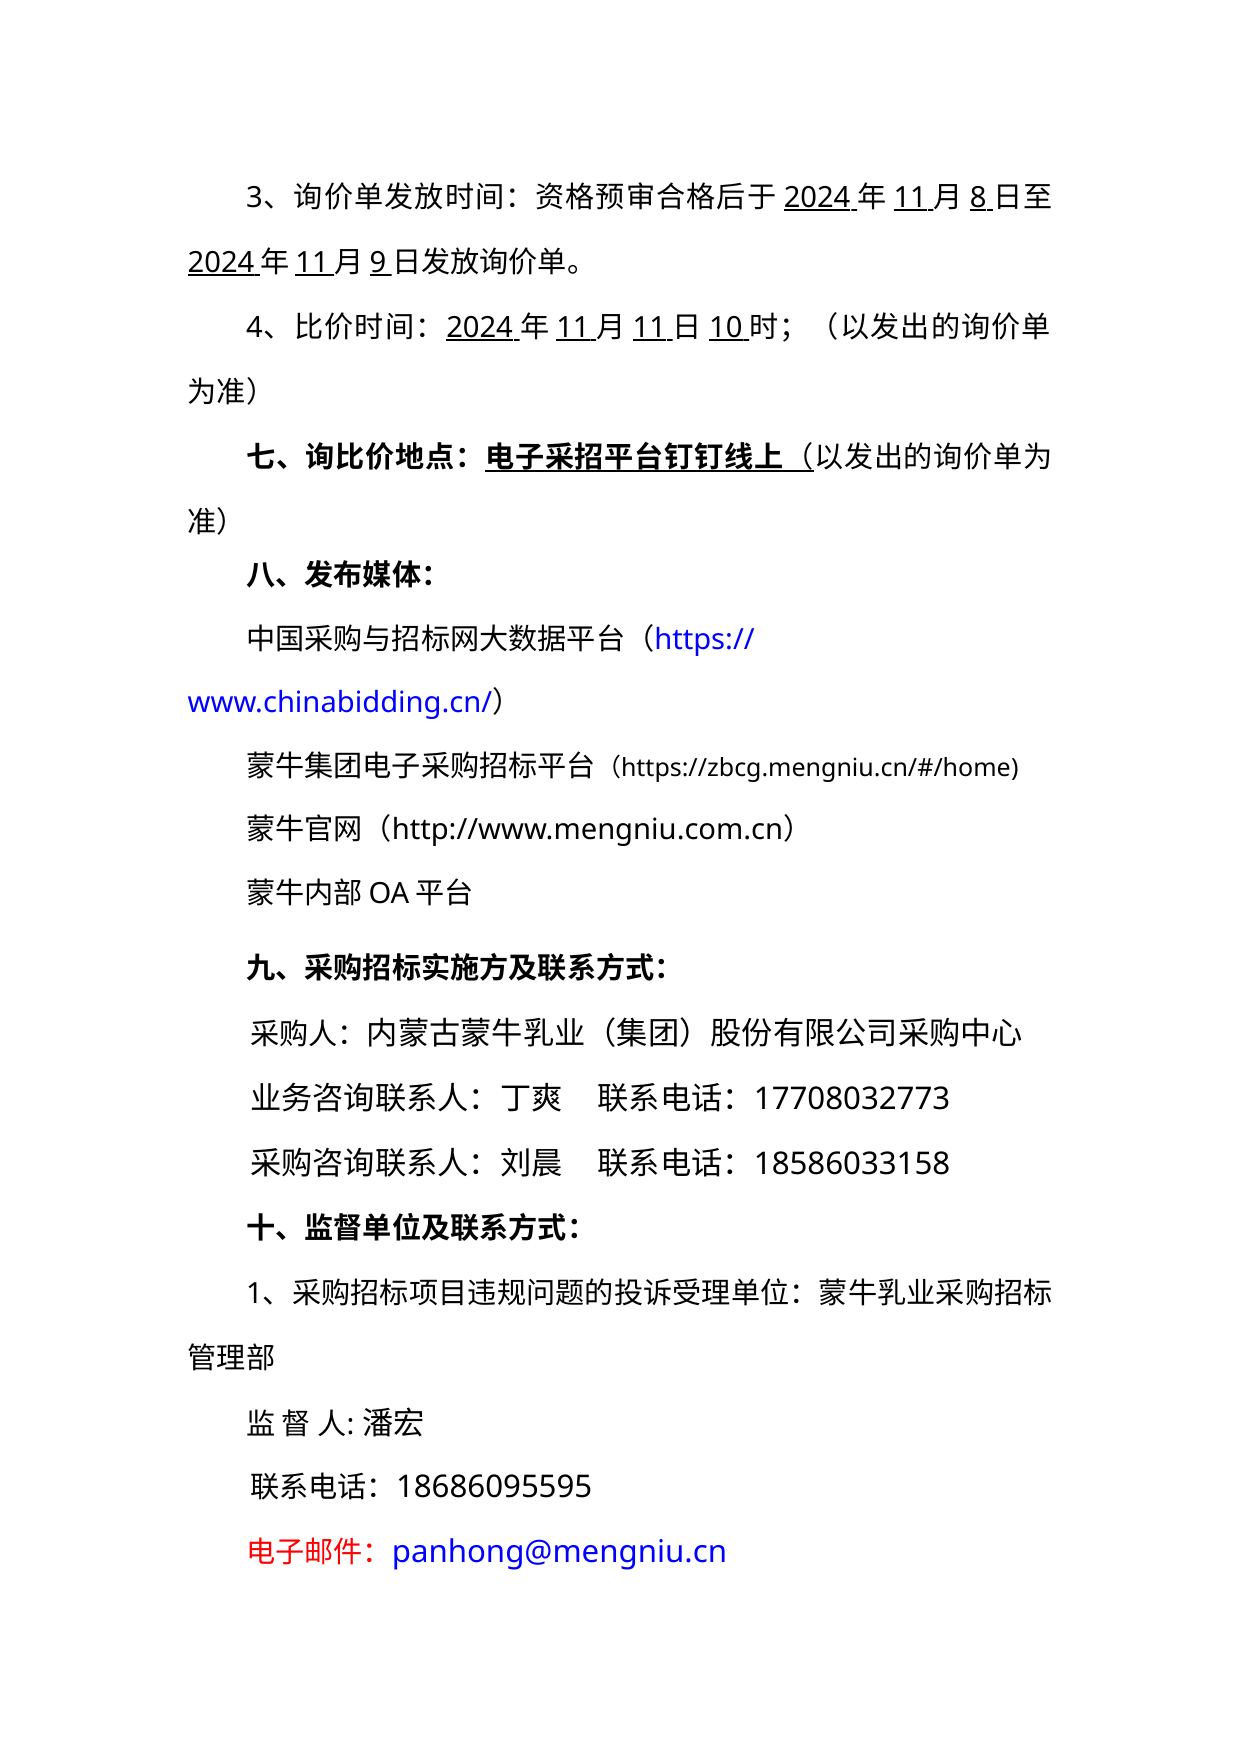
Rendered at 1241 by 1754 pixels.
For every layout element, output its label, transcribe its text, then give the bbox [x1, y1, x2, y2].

text 九、采购招标实施方及联系方式： [187, 933, 1053, 998]
text 采购咨询联系人：刘晨 联系电话：18586033158 [187, 1128, 1053, 1193]
text 4、比价时间：2024年11月11日10时；（以发出的询价单为准） [187, 292, 1053, 422]
text 监 督 人: 潘宏 [187, 1388, 1053, 1453]
text 3、询价单发放时间：资格预审合格后于2024年11月8日至 2024年11月9日发放询价单。 [187, 162, 1053, 292]
text 采购人：内蒙古蒙牛乳业（集团）股份有限公司采购中心 [187, 998, 1053, 1063]
text 1、采购招标项目违规问题的投诉受理单位：蒙牛乳业采购招标管理部 [187, 1258, 1053, 1388]
text 中国采购与招标网大数据平台（https://www.chinabidding.cn/） [187, 615, 1053, 721]
text 十、监督单位及联系方式： [187, 1193, 1053, 1258]
text 电子邮件：panhong@mengniu.cn [187, 1518, 1053, 1583]
text 蒙牛集团电子采购招标平台（https://zbcg.mengniu.cn/#/home) [187, 742, 1053, 785]
text 八、发布媒体： [187, 552, 1053, 594]
text 业务咨询联系人：丁爽 联系电话：17708032773 [187, 1063, 1053, 1128]
text 七、询比价地点：电子采招平台钉钉线上（以发出的询价单为准） [187, 422, 1053, 552]
text 蒙牛官网（http://www.mengniu.com.cn） [187, 806, 1053, 848]
text 蒙牛内部OA平台 [187, 869, 1053, 912]
text 联系电话：18686095595 [187, 1453, 1053, 1518]
